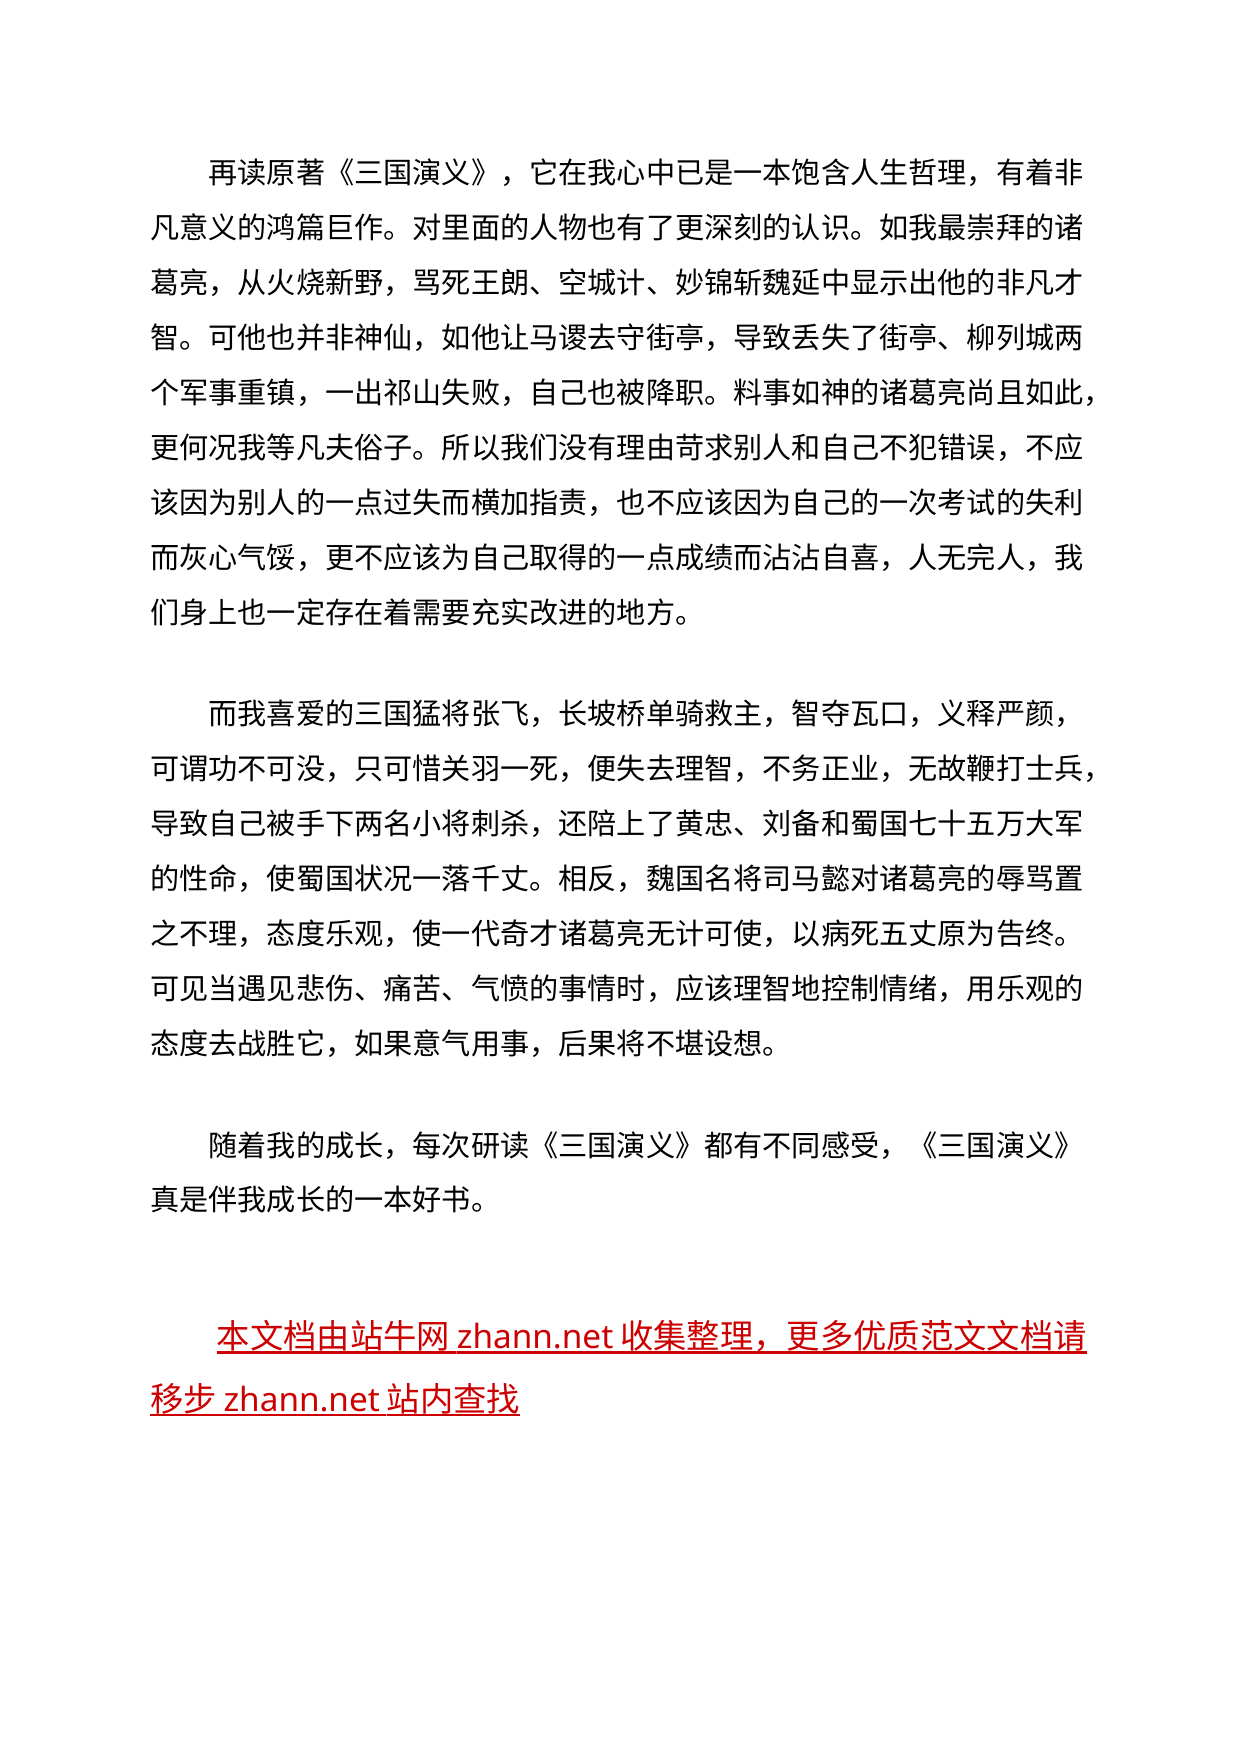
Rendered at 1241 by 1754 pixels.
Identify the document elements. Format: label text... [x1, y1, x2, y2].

text 本文档由站牛网zhann.net收集整理，更多优质范文文档请移步zhann.net站内查找 [150, 1310, 1090, 1421]
text 再读原著《三国演义》，它在我心中已是一本饱含人生哲理，有着非凡意义的鸿篇巨作。对里面的人物也有了更深刻的认识。如我最崇拜的诸葛亮，从火烧新野，骂死王朗、空城计、妙锦斩魏延中显示出他的非凡才智。可他也并非神仙，如他让马谡去守街亭，导致丢失了街亭、柳列城两个军事重镇，一出祁山失败，自己也被降职。料事如神的诸葛亮尚且如此，更何况我等凡夫俗子。所以我们没有理由苛求别人和自己不犯错误，不应该因为别人的一点过失而横加指责，也不应该因为自己的一次考试的失利而灰心气馁，更不应该为自己取得的一点成绩而沾沾自喜，人无完人，我们身上也一定存在着需要充实改进的地方。 [150, 150, 1090, 631]
text 而我喜爱的三国猛将张飞，长坡桥单骑救主，智夺瓦口，义释严颜，可谓功不可没，只可惜关羽一死，便失去理智，不务正业，无故鞭打士兵，导致自己被手下两名小将刺杀，还陪上了黄忠、刘备和蜀国七十五万大军的性命，使蜀国状况一落千丈。相反，魏国名将司马懿对诸葛亮的辱骂置之不理，态度乐观，使一代奇才诸葛亮无计可使，以病死五丈原为告终。可见当遇见悲伤、痛苦、气愤的事情时，应该理智地控制情绪，用乐观的态度去战胜它，如果意气用事，后果将不堪设想。 [150, 691, 1090, 1063]
text 随着我的成长，每次研读《三国演义》都有不同感受，《三国演义》真是伴我成长的一本好书。 [150, 1122, 1090, 1219]
